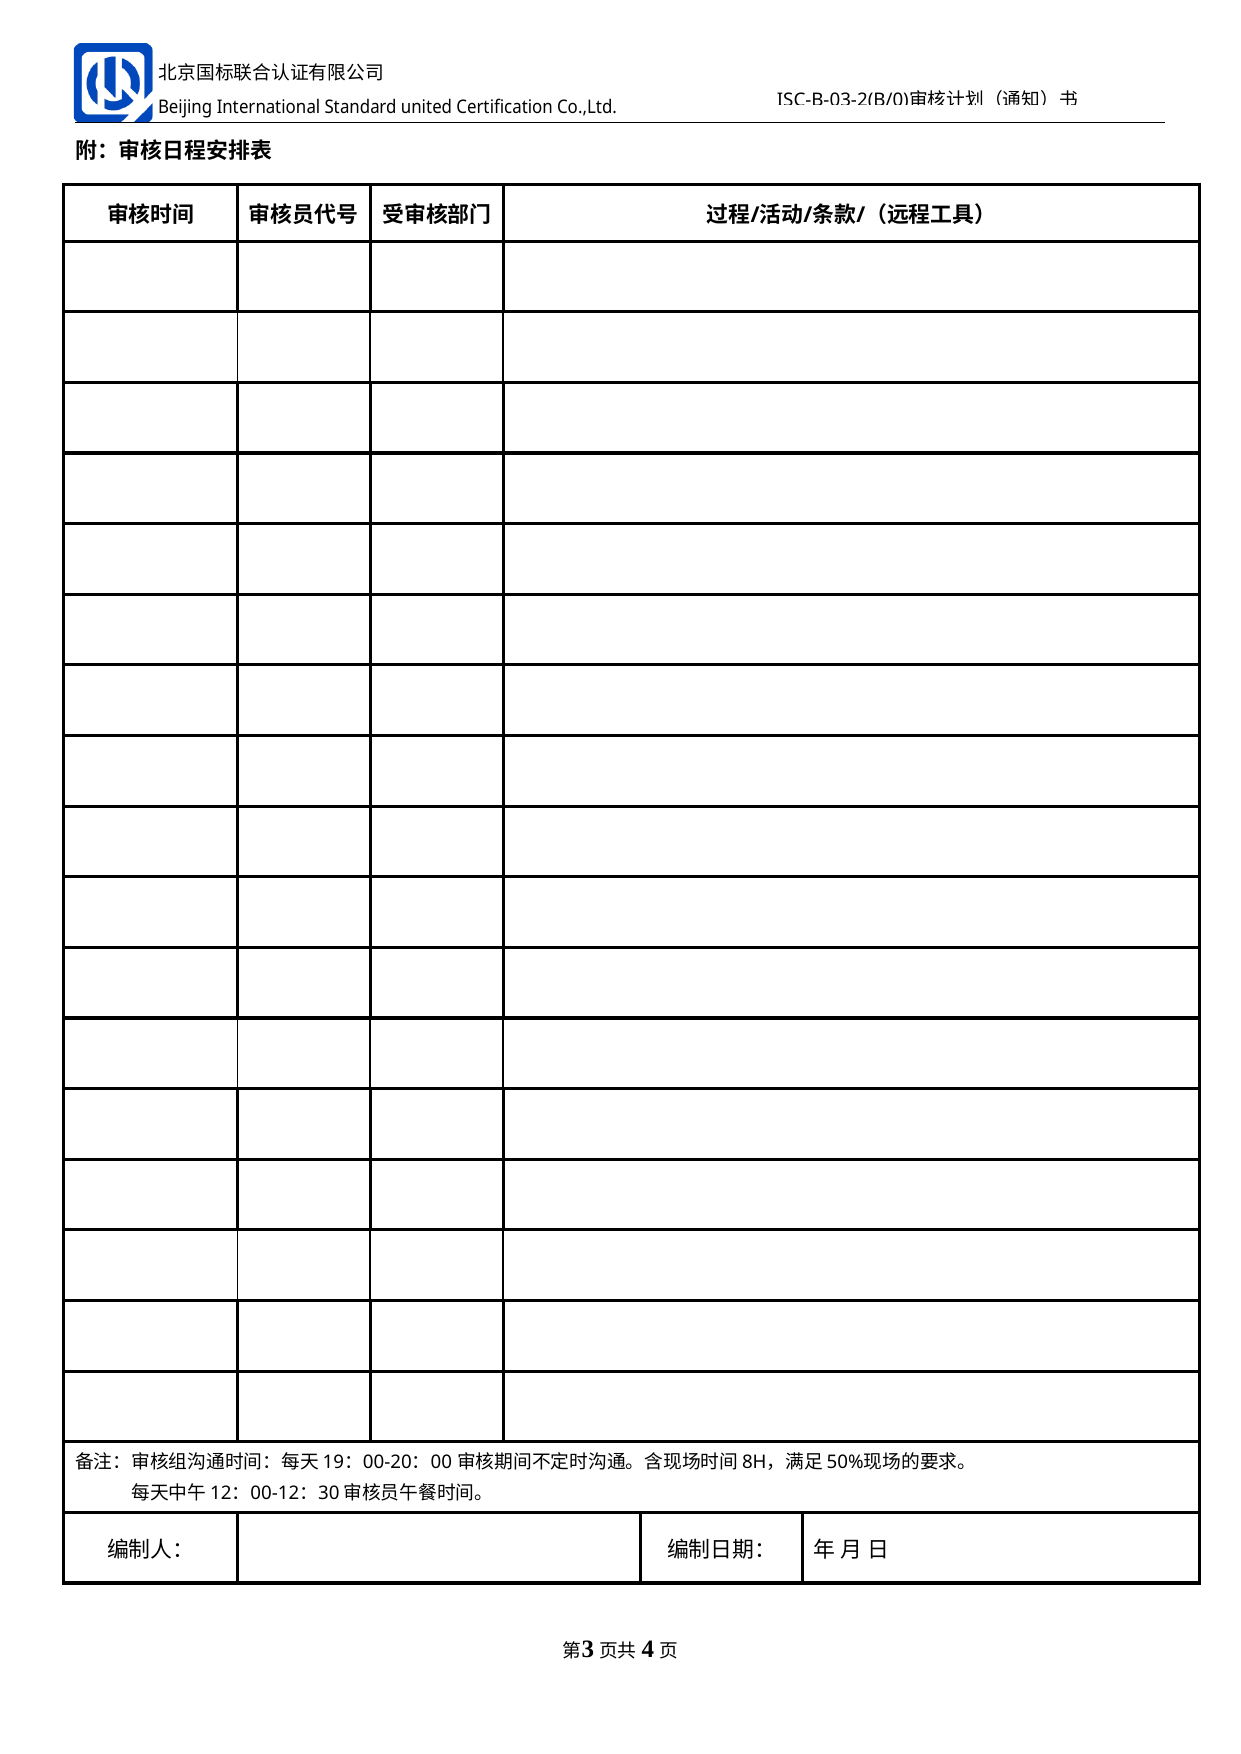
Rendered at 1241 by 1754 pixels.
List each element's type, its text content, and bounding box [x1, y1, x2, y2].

table_cell [372, 949, 502, 1016]
table_cell [372, 1302, 502, 1369]
table_header 过程/活动/条款/（远程工具） [505, 186, 1198, 239]
table_cell [371, 313, 502, 381]
table_cell [65, 455, 236, 522]
table_cell [239, 525, 369, 593]
table_cell [505, 666, 1198, 734]
table_cell [505, 1161, 1198, 1228]
table_cell [505, 808, 1198, 875]
table_cell [239, 1090, 369, 1158]
table_cell [65, 313, 237, 381]
table_cell [65, 243, 236, 310]
table_cell [372, 596, 502, 663]
table_cell [372, 243, 502, 310]
table_cell [505, 525, 1198, 593]
table_cell 年 月 日 [804, 1514, 1198, 1581]
table_cell [65, 1373, 236, 1440]
table_cell [371, 1231, 502, 1299]
table_cell [372, 666, 502, 734]
text 附：审核日程安排表 [75, 131, 1165, 165]
table_cell [504, 1020, 1198, 1087]
table_cell [239, 949, 369, 1016]
table_cell [372, 1161, 502, 1228]
table_cell [372, 1090, 502, 1158]
table_cell [372, 1373, 502, 1440]
table_cell [238, 313, 369, 381]
table_cell [372, 878, 502, 946]
table_cell [239, 1161, 369, 1228]
table_cell 备注：审核组沟通时间：每天19：00-20：00 审核期间不定时沟通。含现场时间8H，满足50%现场的要求。 每天中午12：00-12：30审核员午餐时间。 [65, 1443, 1198, 1511]
table_cell [239, 384, 369, 451]
table_cell [239, 455, 369, 522]
table_cell [65, 808, 236, 875]
table_header 审核员代号 [239, 186, 369, 239]
table_cell [504, 313, 1198, 381]
table_cell [505, 949, 1198, 1016]
table_cell [65, 1020, 237, 1087]
table_cell [372, 737, 502, 804]
table_cell [505, 243, 1198, 310]
table_cell [505, 596, 1198, 663]
table_cell [504, 1231, 1198, 1299]
table_cell [65, 384, 236, 451]
table_header 审核时间 [65, 186, 236, 239]
table_cell [371, 1020, 502, 1087]
table_cell [65, 666, 236, 734]
table_cell [505, 878, 1198, 946]
table_cell [65, 1302, 236, 1369]
table_cell [505, 1302, 1198, 1369]
table_cell [505, 1090, 1198, 1158]
table_cell [238, 1020, 369, 1087]
table_cell [65, 596, 236, 663]
table_cell [239, 1302, 369, 1369]
table_cell [65, 737, 236, 804]
table_cell [372, 525, 502, 593]
table_cell [65, 1090, 236, 1158]
table_cell [238, 1231, 369, 1299]
table_cell [239, 808, 369, 875]
table_cell [372, 808, 502, 875]
table_cell [65, 878, 236, 946]
table_cell [239, 596, 369, 663]
table_cell [505, 1373, 1198, 1440]
table_cell [239, 243, 369, 310]
table_cell [372, 455, 502, 522]
table_cell [65, 1231, 237, 1299]
picture [73, 43, 153, 123]
table_cell [239, 737, 369, 804]
table_cell [65, 949, 236, 1016]
table_cell [505, 455, 1198, 522]
table_cell 编制人： [65, 1514, 236, 1581]
table_cell [239, 666, 369, 734]
table_cell [239, 1514, 639, 1581]
table_cell [505, 737, 1198, 804]
table_cell [65, 525, 236, 593]
table_cell [239, 1373, 369, 1440]
table_cell [65, 1161, 236, 1228]
table_cell [239, 878, 369, 946]
table_cell 编制日期： [642, 1514, 801, 1581]
table_header 受审核部门 [372, 186, 502, 239]
table_cell [372, 384, 502, 451]
table_cell [505, 384, 1198, 451]
